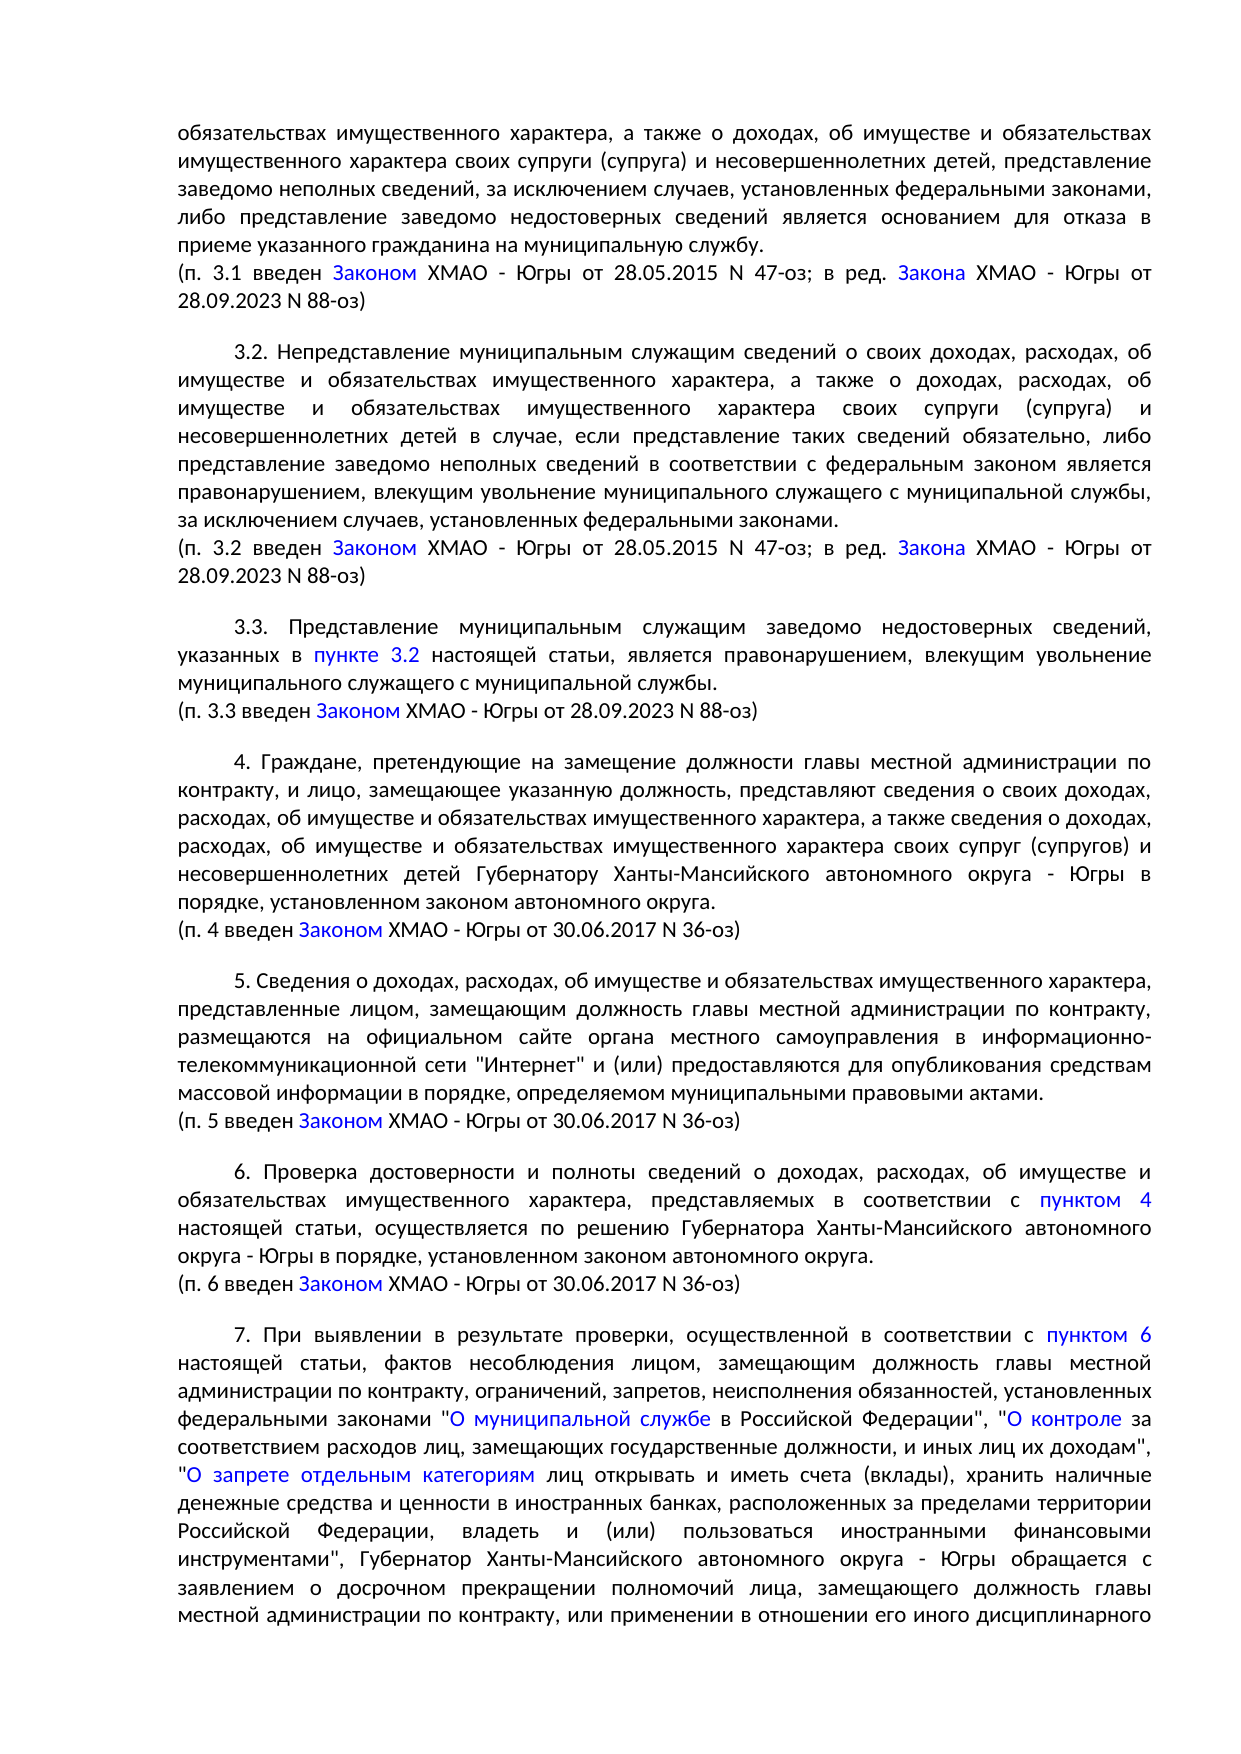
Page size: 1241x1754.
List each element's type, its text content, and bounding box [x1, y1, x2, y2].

text 6. Проверка достоверности и полноты сведений о доходах, расходах, об имуществе и обязательствах имущественного характера, представляемых в соответствии с пунктом 4 настоящей статьи, осуществляется по решению Губернатора Ханты-Мансийского автономного округа - Югры в порядке, установленном законом автономного округа. [177, 1157, 1152, 1269]
text (п. 4 введен Законом ХМАО - Югры от 30.06.2017 N 36-оз) [177, 915, 1152, 943]
text 4. Граждане, претендующие на замещение должности главы местной администрации по контракту, и лицо, замещающее указанную должность, представляют сведения о своих доходах, расходах, об имуществе и обязательствах имущественного характера, а также сведения о доходах, расходах, об имуществе и обязательствах имущественного характера своих супруг (супругов) и несовершеннолетних детей Губернатору Ханты-Мансийского автономного округа - Югры в порядке, установленном законом автономного округа. [177, 747, 1152, 915]
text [177, 1320, 1152, 1629]
text 5. Сведения о доходах, расходах, об имуществе и обязательствах имущественного характера, представленные лицом, замещающим должность главы местной администрации по контракту, размещаются на официальном сайте органа местного самоуправления в информационно-телекоммуникационной сети "Интернет" и (или) предоставляются для опубликования средствам массовой информации в порядке, определяемом муниципальными правовыми актами. [177, 966, 1152, 1106]
text 3.2. Непредставление муниципальным служащим сведений о своих доходах, расходах, об имуществе и обязательствах имущественного характера, а также о доходах, расходах, об имуществе и обязательствах имущественного характера своих супруги (супруга) и несовершеннолетних детей в случае, если представление таких сведений обязательно, либо представление заведомо неполных сведений в соответствии с федеральным законом является правонарушением, влекущим увольнение муниципального служащего с муниципальной службы, за исключением случаев, установленных федеральными законами. [177, 337, 1152, 533]
text (п. 3.1 введен Законом ХМАО - Югры от 28.05.2015 N 47-оз; в ред. Закона ХМАО - Югры от 28.09.2023 N 88-оз) [177, 258, 1152, 314]
text (п. 3.2 введен Законом ХМАО - Югры от 28.05.2015 N 47-оз; в ред. Закона ХМАО - Югры от 28.09.2023 N 88-оз) [177, 533, 1152, 589]
text (п. 5 введен Законом ХМАО - Югры от 30.06.2017 N 36-оз) [177, 1106, 1152, 1134]
text 3.3. Представление муниципальным служащим заведомо недостоверных сведений, указанных в пункте 3.2 настоящей статьи, является правонарушением, влекущим увольнение муниципального служащего с муниципальной службы. [177, 612, 1152, 696]
text (п. 6 введен Законом ХМАО - Югры от 30.06.2017 N 36-оз) [177, 1269, 1152, 1297]
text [177, 118, 1152, 258]
text (п. 3.3 введен Законом ХМАО - Югры от 28.09.2023 N 88-оз) [177, 696, 1152, 724]
